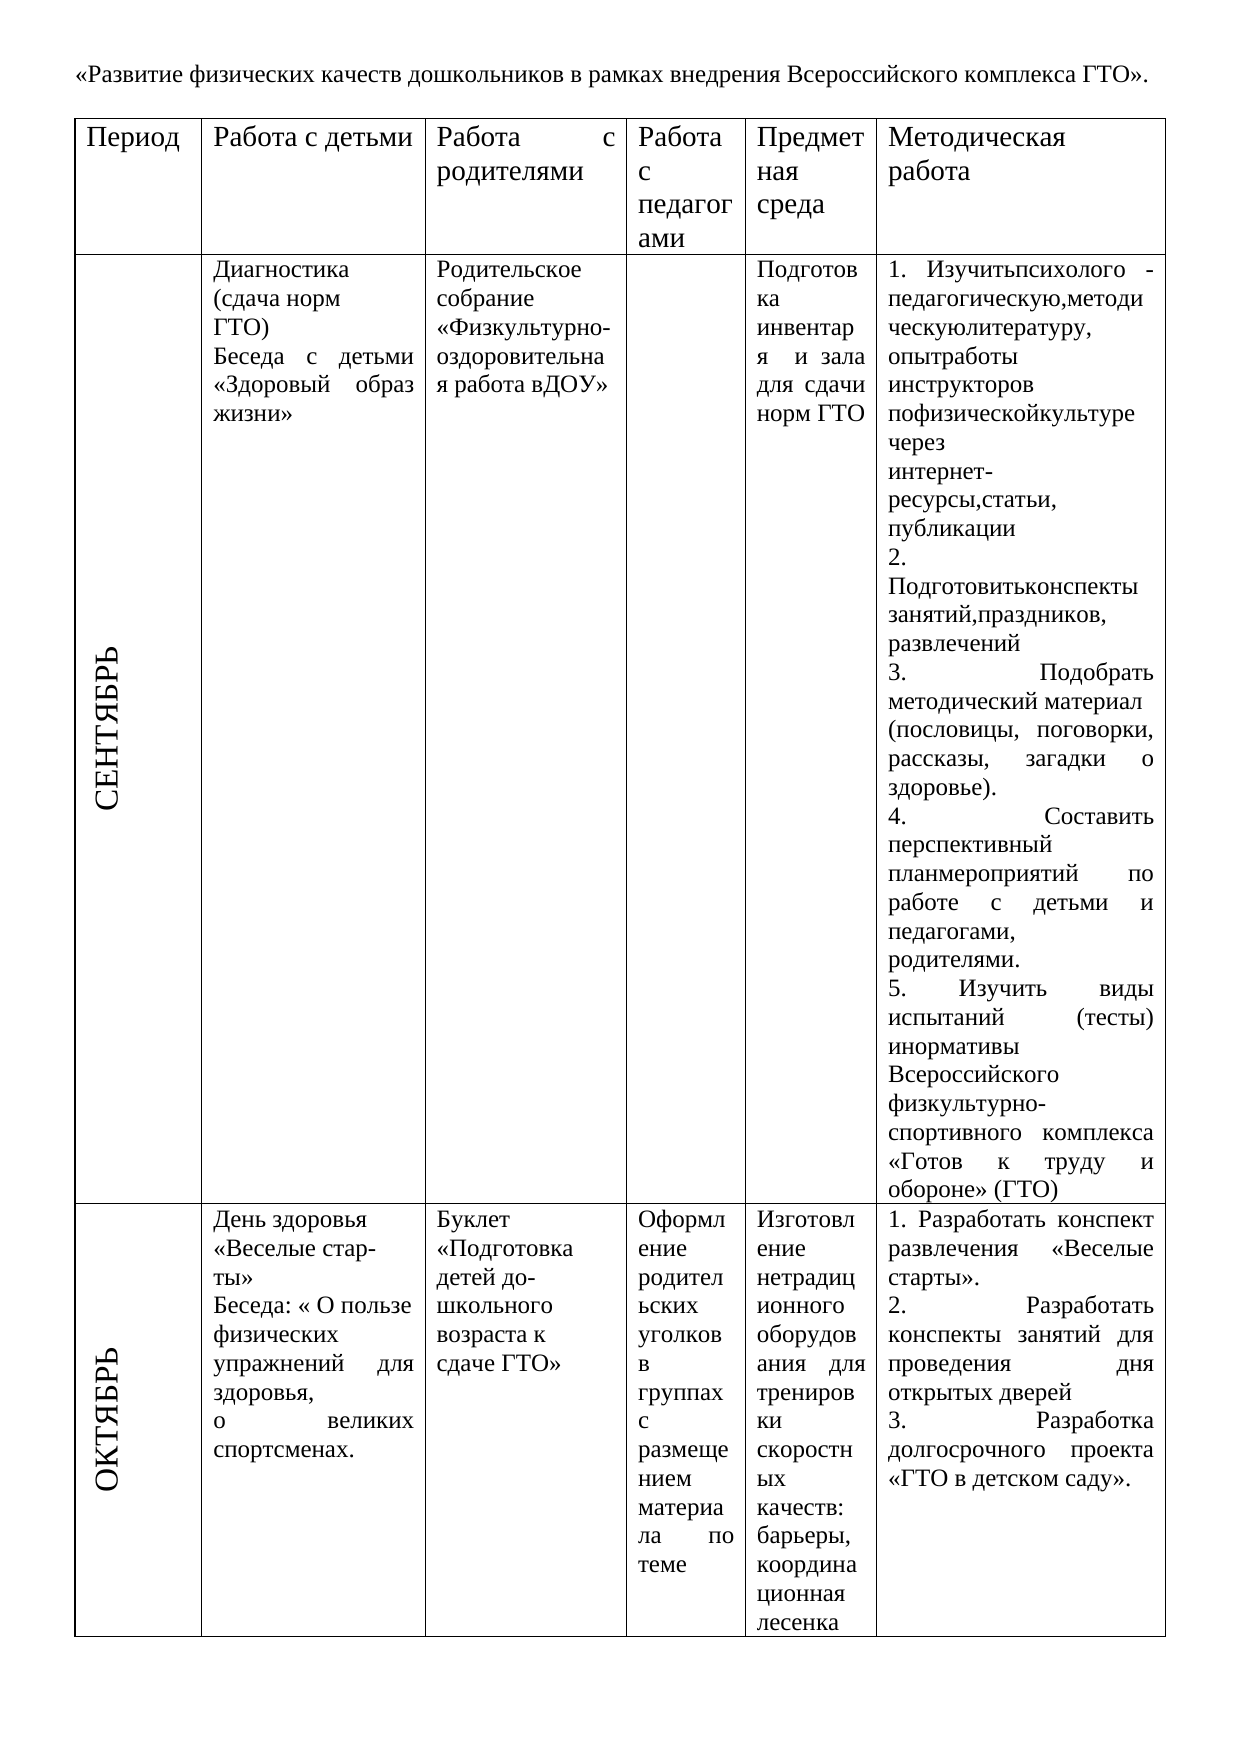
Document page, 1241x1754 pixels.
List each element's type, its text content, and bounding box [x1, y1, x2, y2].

table_header Предметная среда [746, 119, 876, 253]
table_cell 1. Разработать конспект развлечения «Веселые старты». 2. Разработать конспекты занятий для проведения дня открытых дверей 3. Разработка долгосрочного проекта «ГТО в детском саду». [877, 1204, 1165, 1636]
table_header Работа с педагогами [627, 119, 745, 253]
table_header Методическая работа [877, 119, 1165, 253]
table_cell Изготовление нетрадиционного оборудования для тренировки скоростных качеств: барьеры, координационная лесенка [746, 1204, 876, 1636]
table_cell Подготовка инвентаря и зала для сдачи норм ГТО [746, 255, 876, 1203]
table_cell ОКТЯБРЬ [76, 1204, 201, 1636]
table_cell День здоровья «Веселые стар- ты» Беседа: « О пользе физических упражнений для здоровья, о великих спортсменах. [202, 1204, 425, 1636]
table_cell 1. Изучитьпсихолого -педагогическую,методическуюлитературу, опытработы инструкторов пофизическойкультуре через интернет-ресурсы,статьи, публикации 2. Подготовитьконспекты занятий,праздников, развлечений 3. Подобрать методический материал (пословицы, поговорки, рассказы, загадки о здоровье). 4. Составить перспективный планмероприятий по работе с детьми и педагогами, родителями. 5. Изучить виды испытаний (тесты) инормативы Всероссийского физкультурно-спортивного комплекса «Готов к труду и обороне» (ГТО) [877, 255, 1165, 1203]
table_header Работа с родителями [426, 119, 626, 253]
table_cell Диагностика (сдача норм ГТО) Беседа с детьми «Здоровый образ жизни» [202, 255, 425, 1203]
table_cell СЕНТЯБРЬ [76, 255, 201, 1203]
table_cell Родительское собрание «Физкультурно-оздоровительная работа вДОУ» [426, 255, 626, 1203]
table_cell Оформление родительских уголков в группах с размещением материала по теме [627, 1204, 745, 1636]
table_cell Буклет «Подготовка детей до- школьного возраста к сдаче ГТО» [426, 1204, 626, 1636]
table_header Работа с детьми [202, 119, 425, 253]
table_header Период [76, 119, 201, 253]
table_cell [627, 255, 745, 1203]
